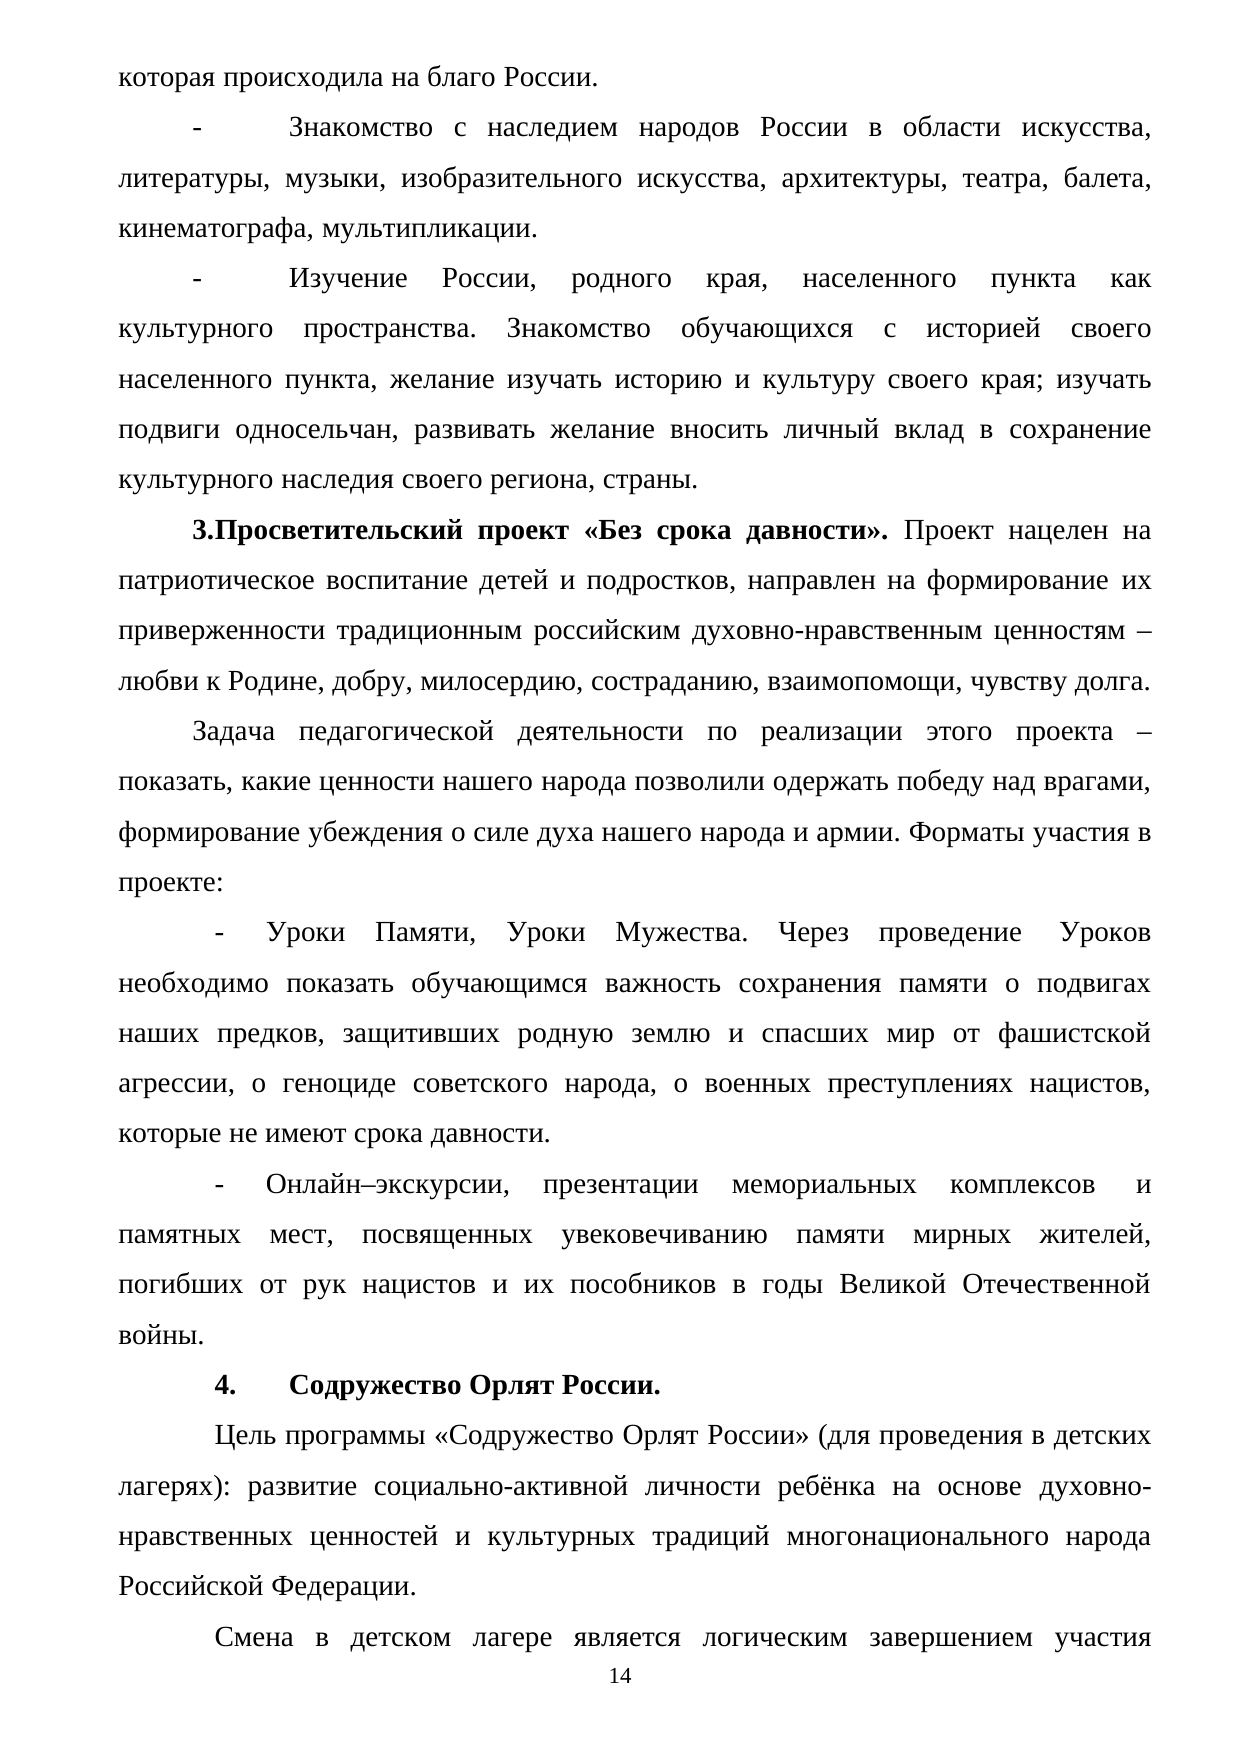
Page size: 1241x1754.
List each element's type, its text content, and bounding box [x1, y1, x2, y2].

list Изучение России, родного края, населенного пункта как культурного пространства. Знакомство обучающихся с историей своего населенного пункта, желание изучать историю и культуру своего края; изучать подвиги односельчан, развивать желание вносить личный вклад в сохранение культурного наследия своего региона, страны. [118, 260, 1152, 495]
list Знакомство с наследием народов России в области искусства, литературы, музыки, изобразительного искусства, архитектуры, театра, балета, кинематографа, мультипликации. [118, 109, 1152, 243]
list Просветительский проект «Без срока давности». Проект нацелен на патриотическое воспитание детей и подростков, направлен на формирование их приверженности традиционным российским духовно-нравственным ценностям – любви к Родине, добру, милосердию, состраданию, взаимопомощи, чувству долга. [118, 512, 1152, 696]
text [118, 1619, 1152, 1652]
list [118, 59, 1152, 93]
subtitle Содружество Орлят России. [118, 1367, 1152, 1401]
text Цель программы «Содружество Орлят России» (для проведения в детских лагерях): развитие социально-активной личности ребёнка на основе духовно-нравственных ценностей и культурных традиций многонационального народа Российской Федерации. [118, 1417, 1152, 1602]
list Уроки Памяти, Уроки Мужества. Через проведение Уроков необходимо показать обучающимся важность сохранения памяти о подвигах наших предков, защитивших родную землю и спасших мир от фашистской агрессии, о геноциде советского народа, о военных преступлениях нацистов, которые не имеют срока давности. [118, 914, 1152, 1149]
list Онлайн–экскурсии, презентации мемориальных комплексов и памятных мест, посвященных увековечиванию памяти мирных жителей, погибших от рук нацистов и их пособников в годы Великой Отечественной войны. [118, 1166, 1152, 1350]
text Задача педагогической деятельности по реализации этого проекта – показать, какие ценности нашего народа позволили одержать победу над врагами, формирование убеждения о силе духа нашего народа и армии. Форматы участия в проекте: [118, 713, 1152, 898]
